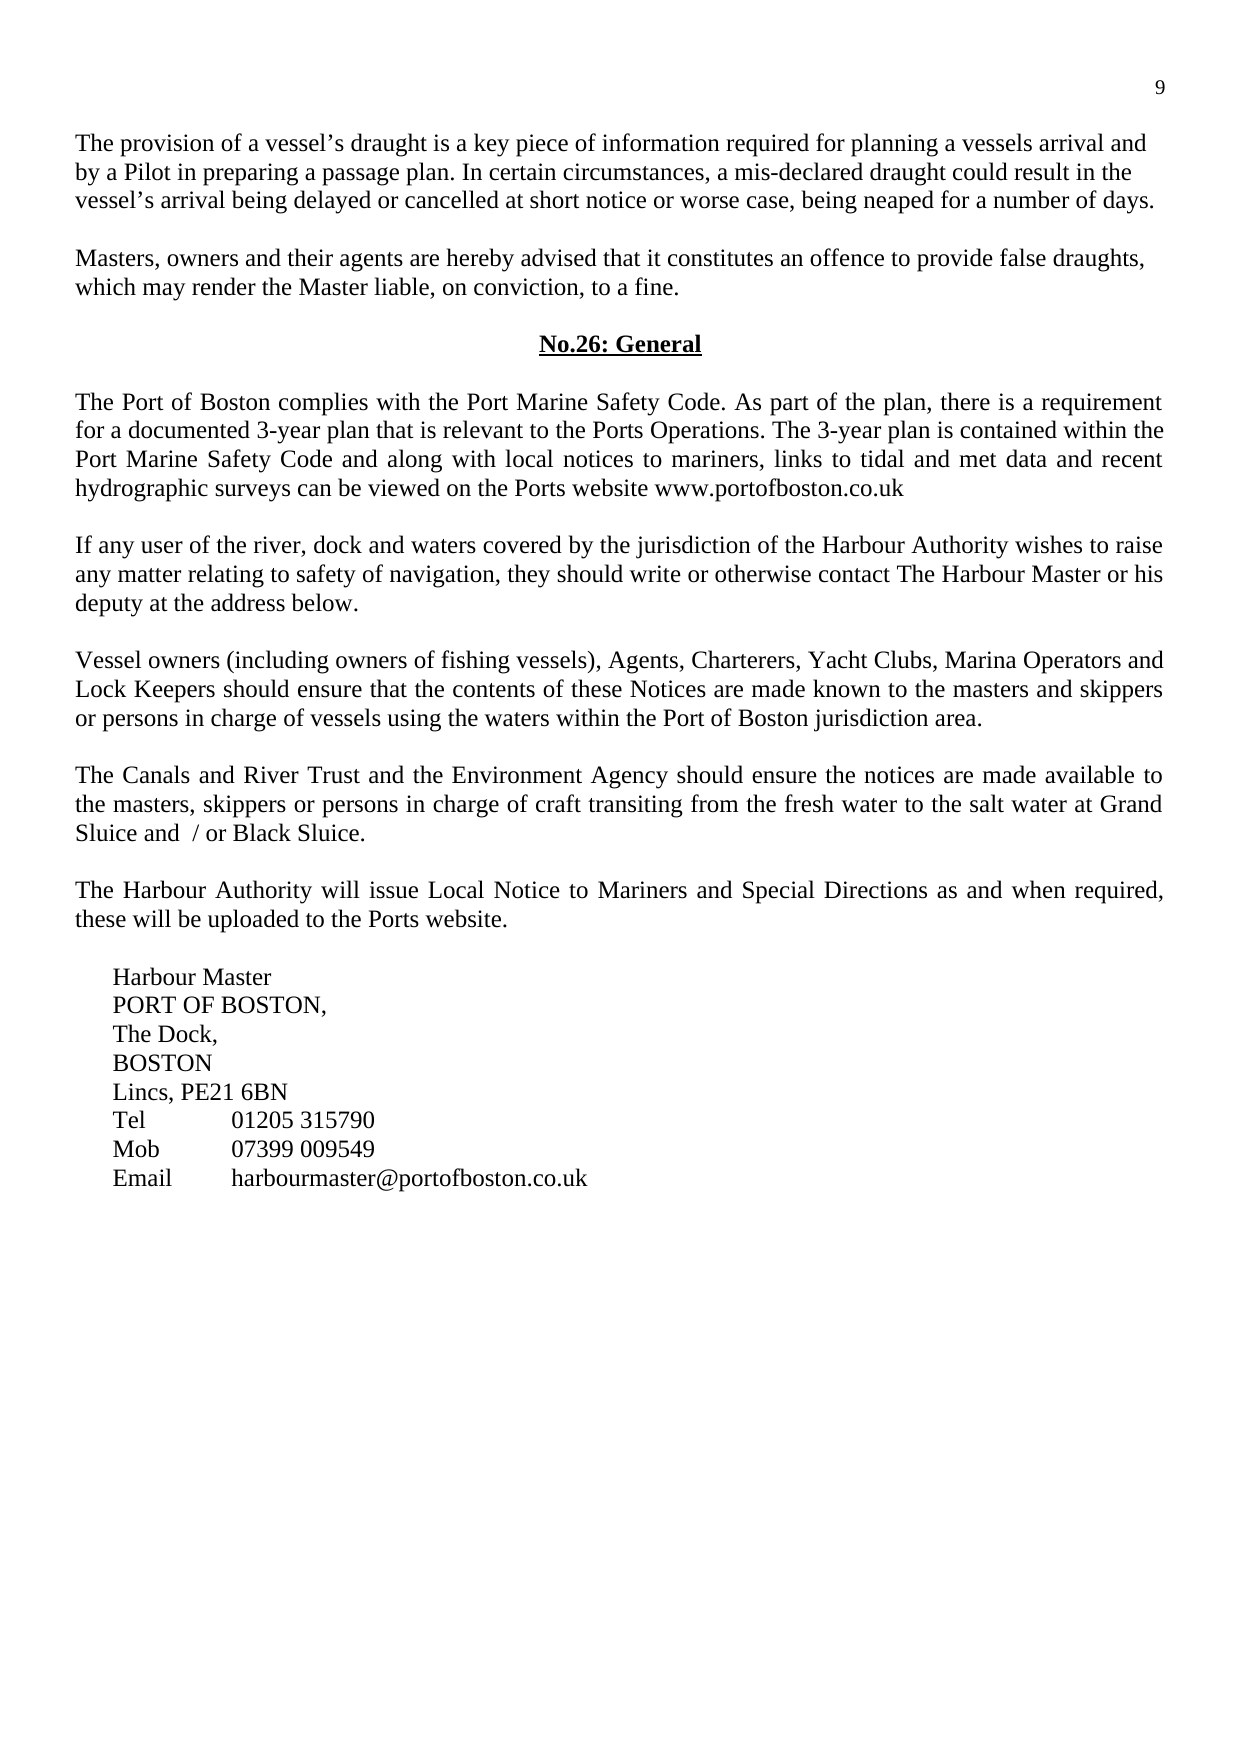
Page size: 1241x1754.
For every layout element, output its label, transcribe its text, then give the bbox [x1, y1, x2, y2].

text Tel 01205 315790 [112, 1105, 1165, 1134]
text If any user of the river, dock and waters covered by the jurisdiction of the Harbour Authority wishes to raise any matter relating to safety of navigation, they should write or otherwise contact The Harbour Master or his deputy at the address below. [75, 530, 1165, 617]
text Email harbourmaster@portofboston.co.uk [112, 1163, 1165, 1192]
text Vessel owners (including owners of fishing vessels), Agents, Charterers, Yacht Clubs, Marina Operators and Lock Keepers should ensure that the contents of these Notices are made known to the masters and skippers or persons in charge of vessels using the waters within the Port of Boston jurisdiction area. [75, 645, 1165, 732]
text The complies with the Port Marine Safety Code. As part of the plan, there is a requirement for a documented 3-year plan that is relevant to the Ports Operations. The 3-year plan is contained within the Port Marine Safety Code and along with local notices to mariners, links to tidal and met data and recent hydrographic surveys can be viewed on the Ports website www.portofboston.co.uk [75, 387, 1165, 502]
text Harbour Master [112, 962, 1165, 990]
text The provision of a vessel’s draught is a key piece of information required for planning a vessels arrival and by a Pilot in preparing a passage plan. In certain circumstances, a mis-declared draught could result in the vessel’s arrival being delayed or cancelled at short notice or worse case, being neaped for a number of days. [75, 128, 1165, 214]
text Lincs, PE21 6BN [112, 1077, 1165, 1105]
text The Canals and River Trust and the Environment should ensure the notices are made available to the masters, skippers or persons in charge of craft transiting from the fresh water to the salt water at Grand Sluice and / or Black Sluice. [75, 760, 1165, 847]
text Masters, owners and their agents are hereby advised that it constitutes an offence to provide false draughts, which may render the Master liable, on conviction, to a fine. [75, 243, 1165, 300]
text The Dock, [112, 1019, 1165, 1048]
text PORT OF BOSTON, [112, 990, 1165, 1019]
text The Harbour Authority will issue Local Notice to Mariners and Special Directions as and when required, these will be uploaded to the Ports website. [75, 875, 1165, 933]
text BOSTON [112, 1048, 1165, 1077]
text No.26: General [75, 329, 1165, 358]
text Mob 07399 009549 [112, 1134, 1165, 1163]
